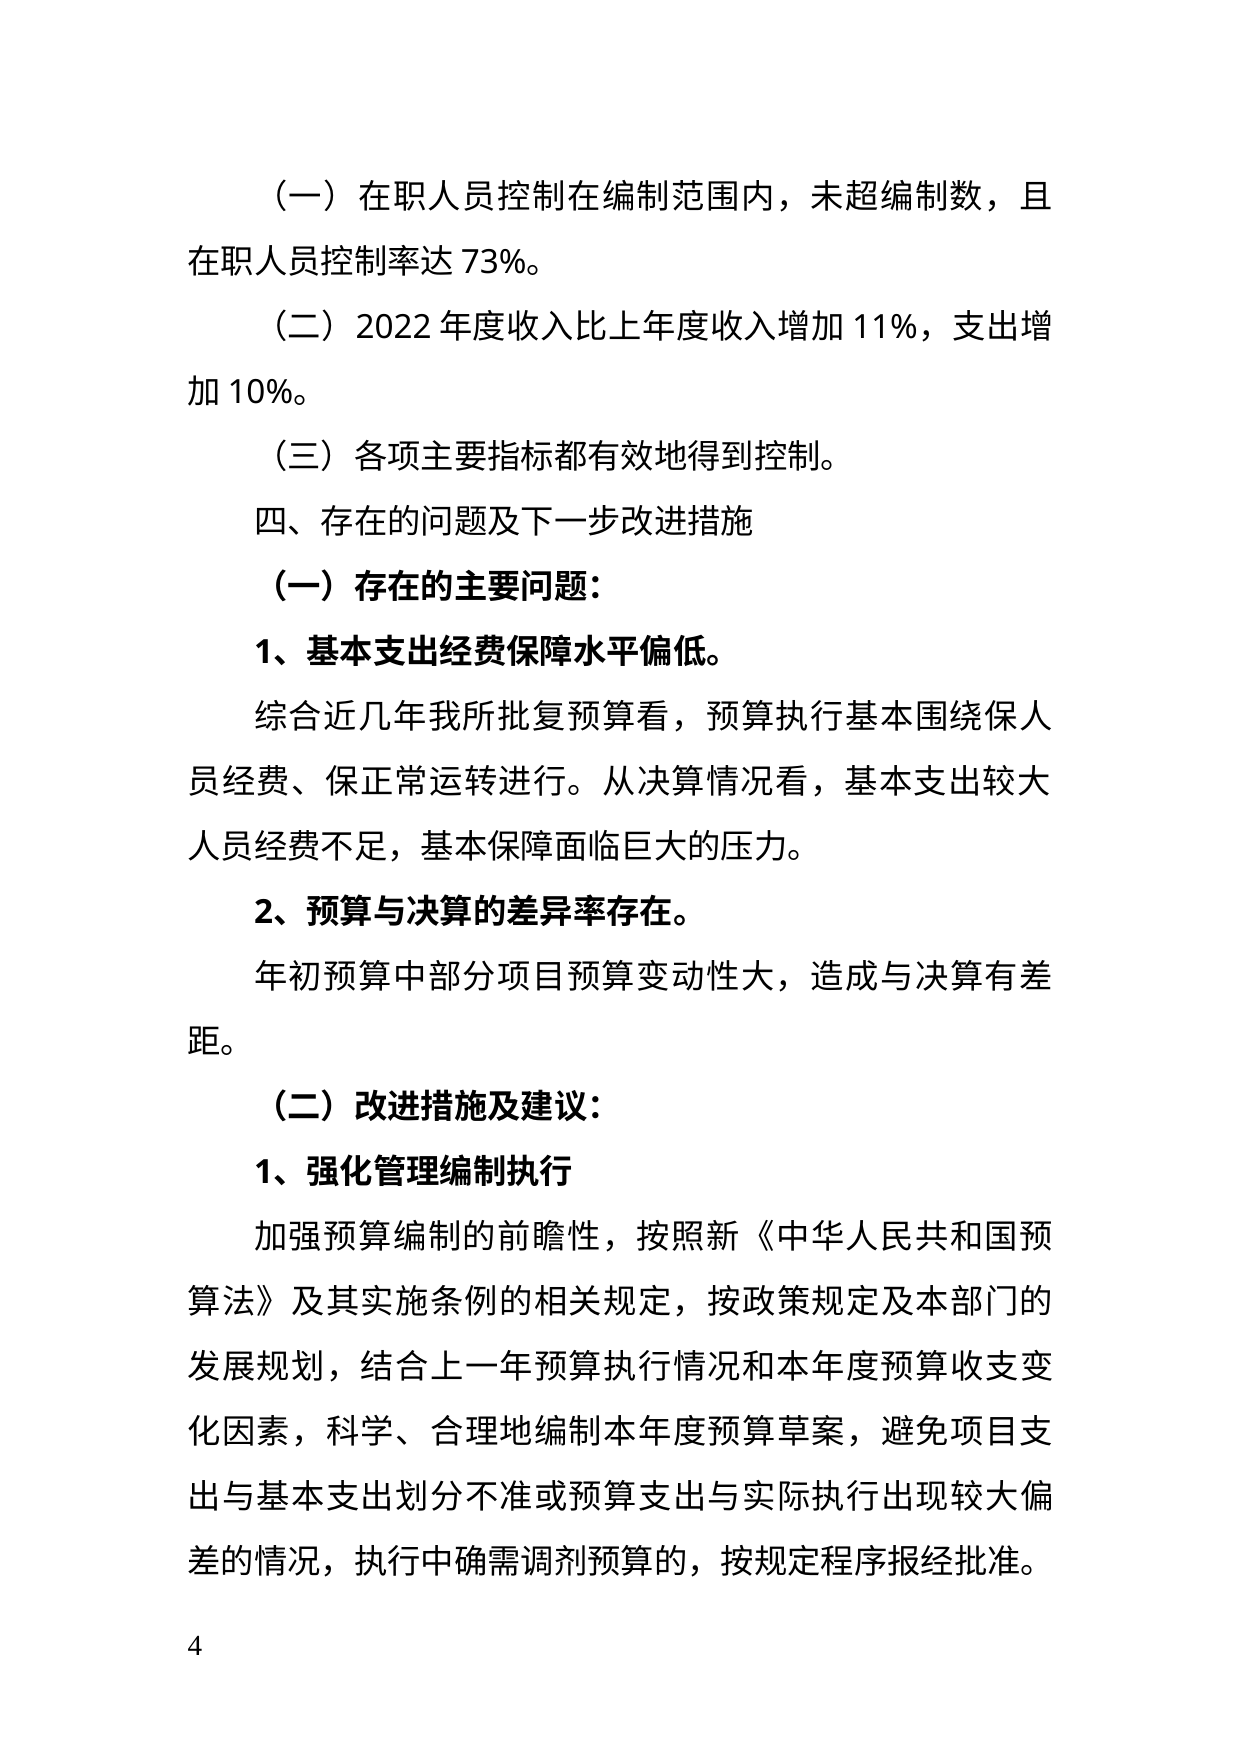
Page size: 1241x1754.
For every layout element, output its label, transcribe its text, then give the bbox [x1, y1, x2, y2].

text （二）2022年度收入比上年度收入增加11%，支出增加10%。 [187, 292, 1053, 422]
text 2、预算与决算的差异率存在。 [187, 877, 1053, 942]
text 1、基本支出经费保障水平偏低。 [187, 617, 1053, 682]
text 1、强化管理编制执行 [187, 1137, 1053, 1202]
text 综合近几年我所批复预算看，预算执行基本围绕保人员经费、保正常运转进行。从决算情况看，基本支出较大，人员经费不足，基本保障面临巨大的压力。 [187, 682, 1053, 877]
text （二）改进措施及建议： [187, 1072, 1053, 1137]
text （三）各项主要指标都有效地得到控制。 [187, 422, 1053, 487]
text 年初预算中部分项目预算变动性大，造成与决算有差距。 [187, 942, 1053, 1072]
text （一）存在的主要问题： [187, 552, 1053, 617]
text 加强预算编制的前瞻性，按照新《中华人民共和国预算法》及其实施条例的相关规定，按政策规定及本部门的发展规划，结合上一年预算执行情况和本年度预算收支变化因素，科学、合理地编制本年度预算草案，避免项目支出与基本支出划分不准或预算支出与实际执行出现较大偏差的情况，执行中确需调剂预算的，按规定程序报经批准。 [187, 1202, 1053, 1592]
text （一）在职人员控制在编制范围内，未超编制数，且在职人员控制率达73%。 [187, 162, 1053, 292]
list 四、存在的问题及下一步改进措施 [187, 487, 1053, 552]
